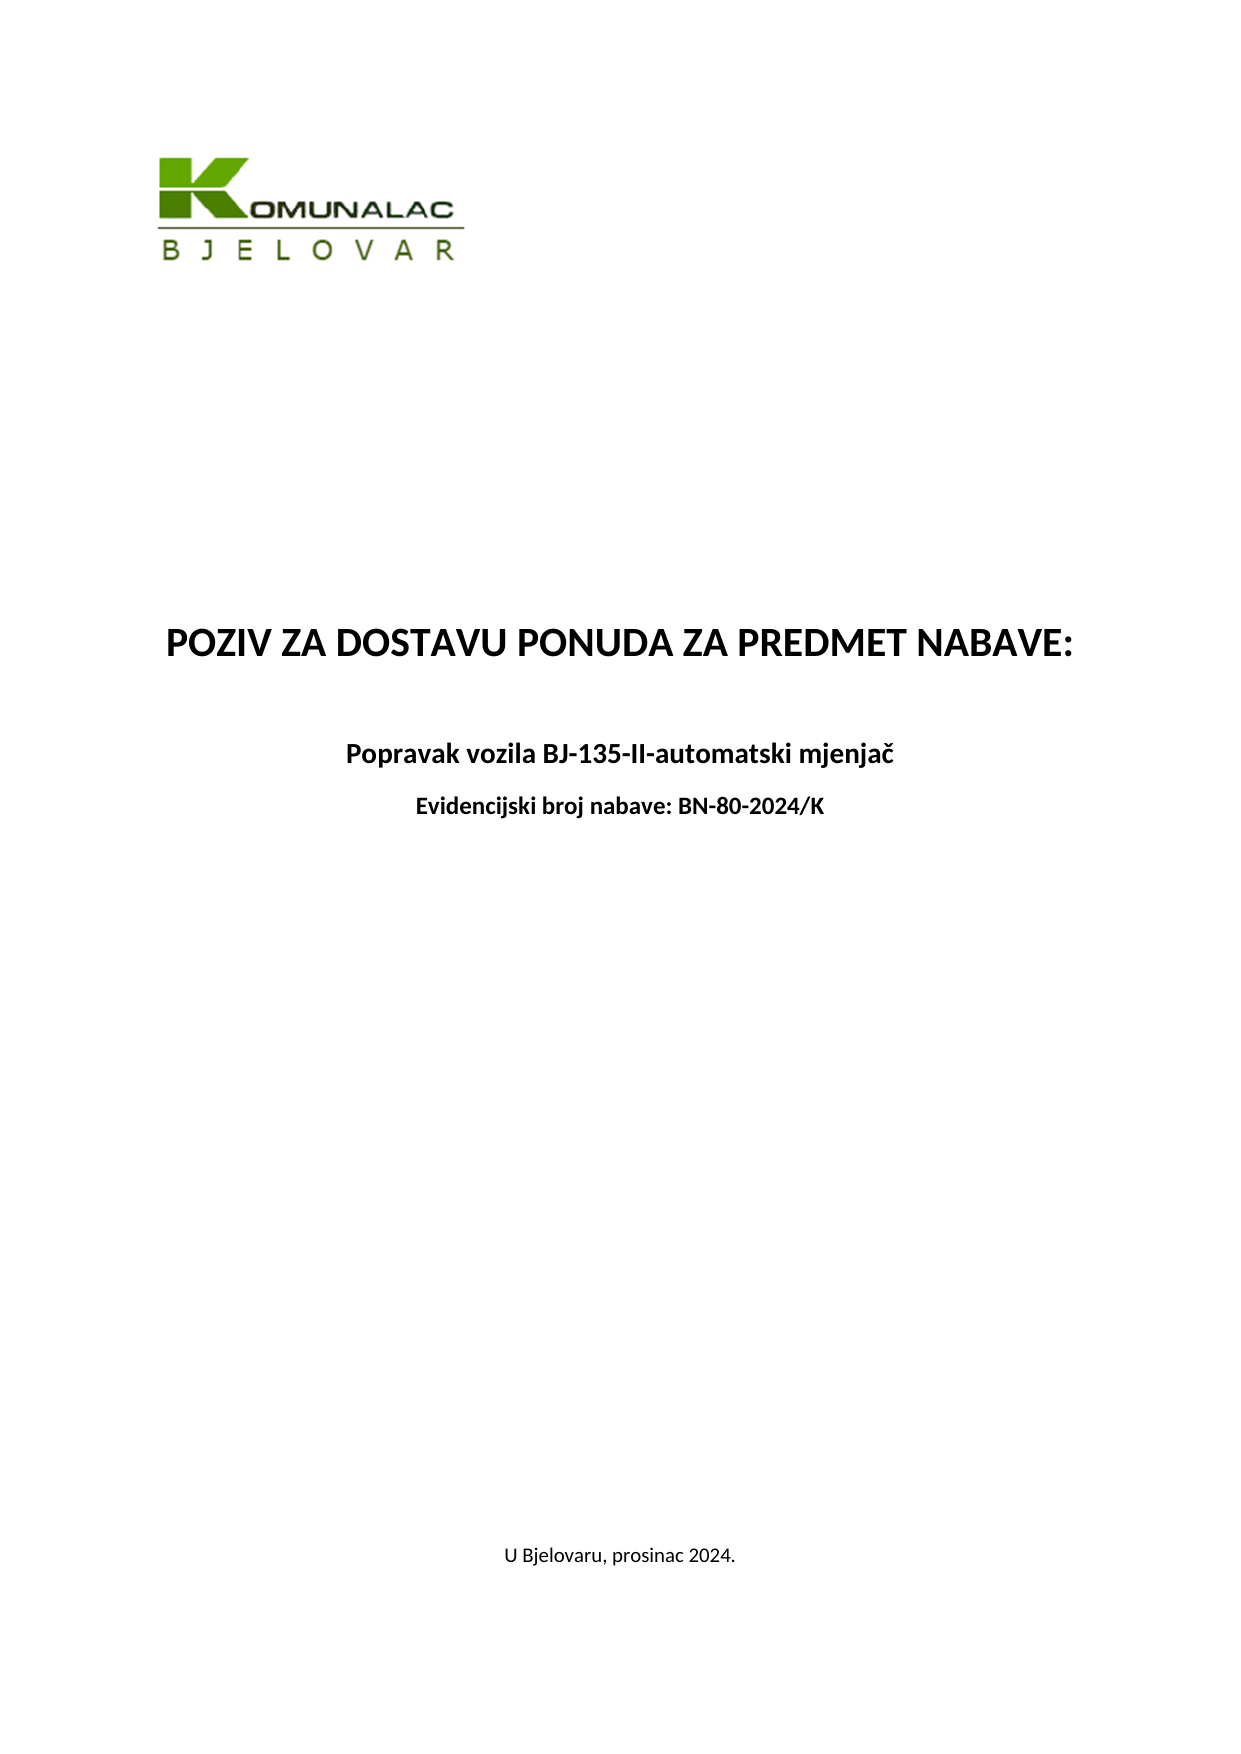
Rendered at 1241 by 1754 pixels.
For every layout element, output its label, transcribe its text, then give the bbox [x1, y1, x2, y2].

text POZIV ZA DOSTAVU PONUDA ZA PREDMET NABAVE: [148, 616, 1093, 667]
text Evidencijski broj nabave: BN-80-2024/K [148, 790, 1093, 821]
text U Bjelovaru, prosinac 2024. [148, 1543, 1093, 1568]
picture [147, 147, 471, 270]
text Popravak vozila BJ-135-II-automatski mjenjač [148, 735, 1093, 771]
